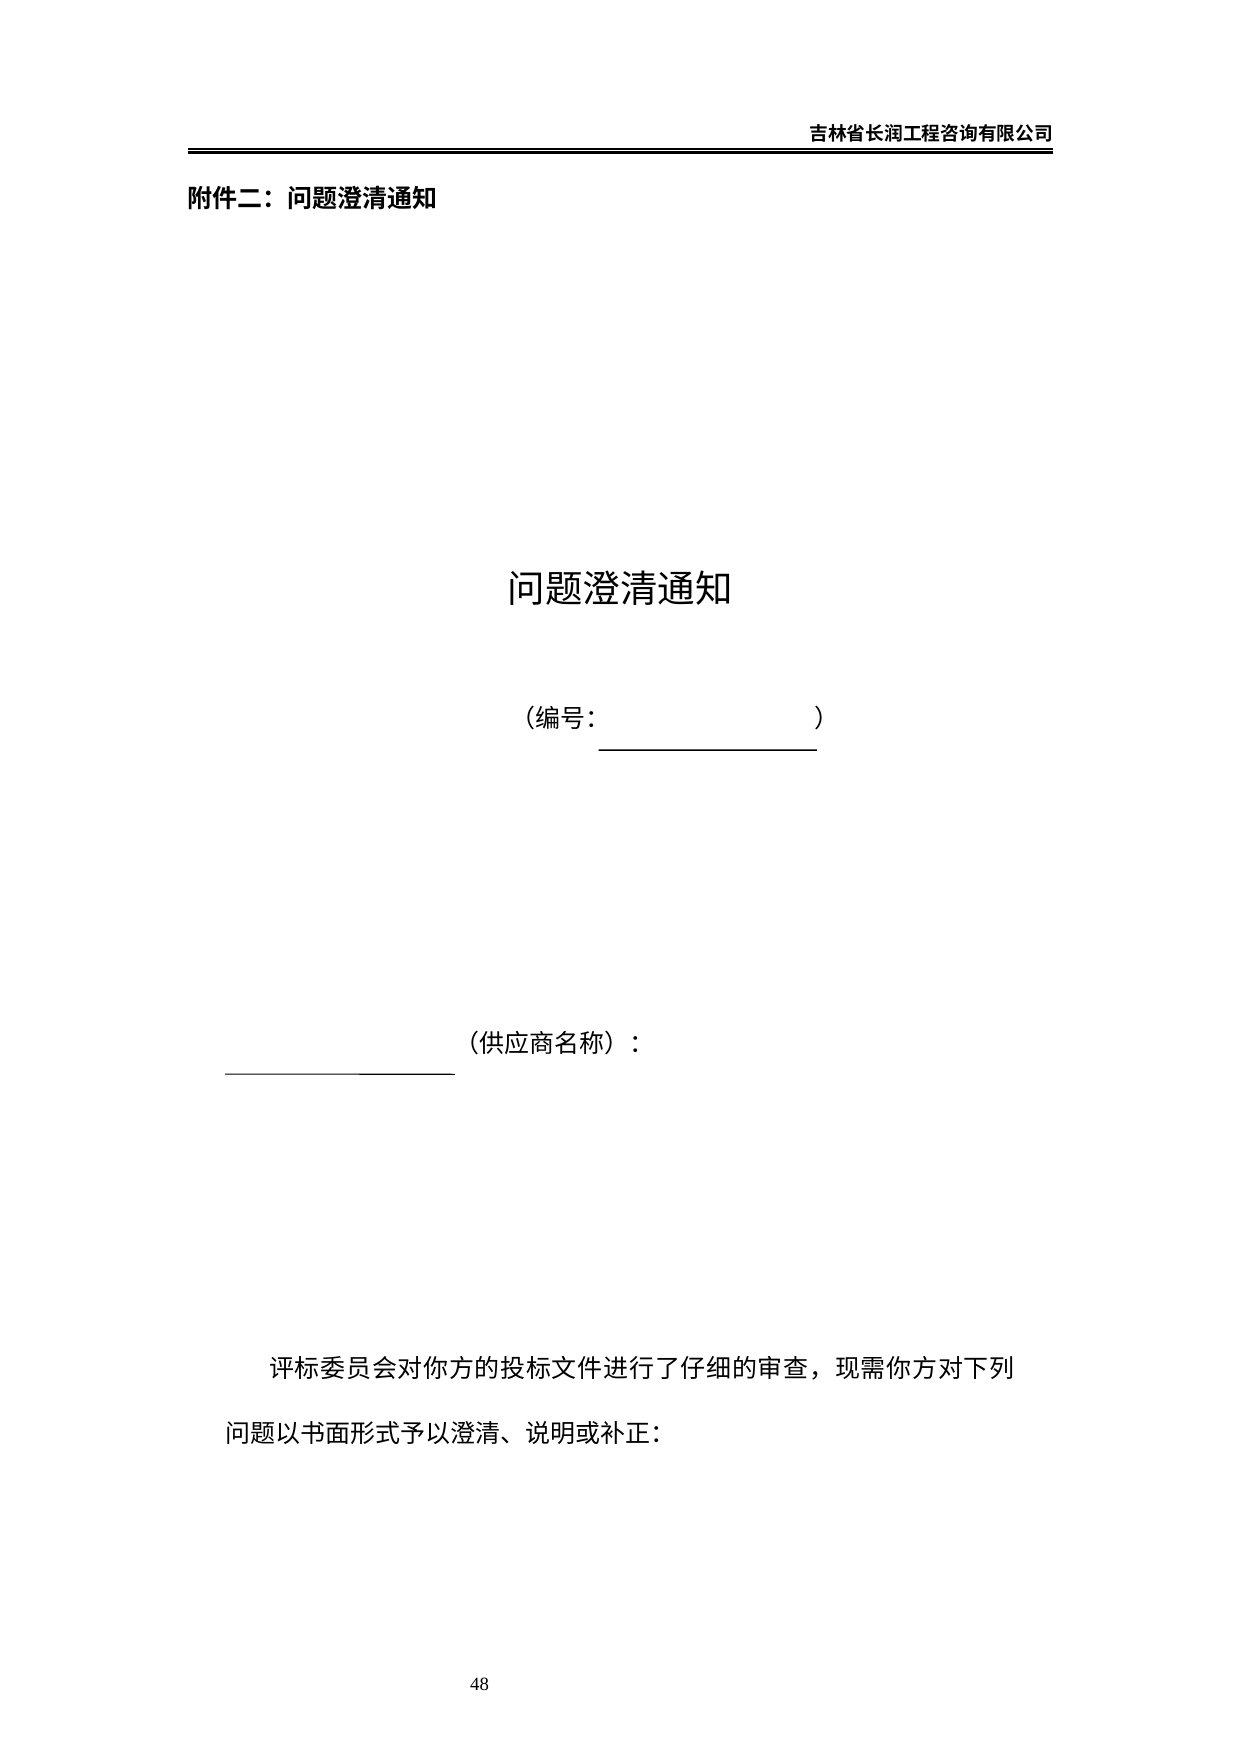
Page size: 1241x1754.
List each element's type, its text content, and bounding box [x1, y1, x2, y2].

text （编号： ） [510, 684, 1053, 749]
text 问题澄清通知 [187, 554, 1053, 619]
text 附件二：问题澄清通知 [187, 164, 1053, 229]
text 评标委员会对你方的投标文件进行了仔细的审查，现需你方对下列问题以书面形式予以澄清、说明或补正： [225, 1334, 1015, 1464]
text （供应商名称）： [454, 1009, 1053, 1074]
